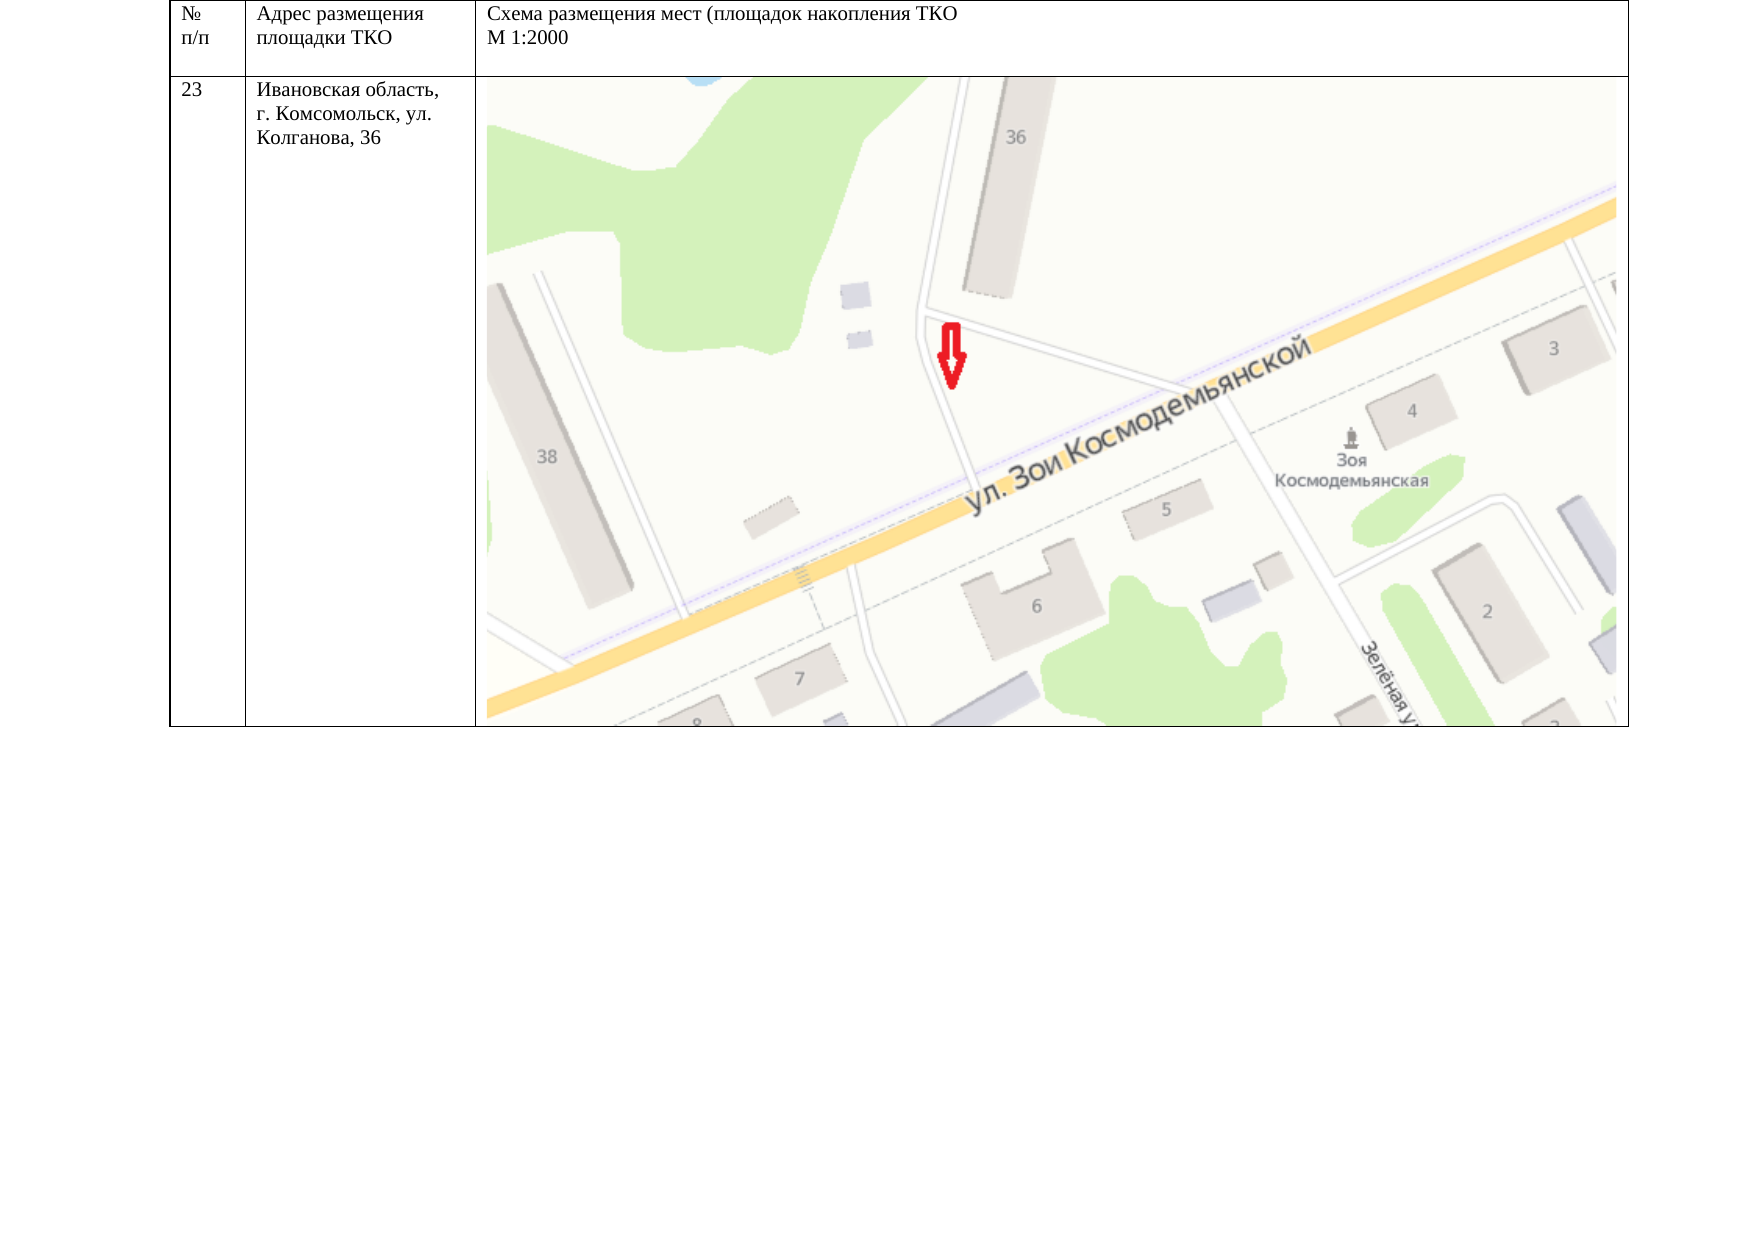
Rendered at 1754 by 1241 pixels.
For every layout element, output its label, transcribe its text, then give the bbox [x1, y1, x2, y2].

table_cell Ивановская область, г. Комсомольск, ул. Колганова, 36 [246, 77, 475, 726]
table_header № п/п [171, 1, 245, 76]
table_cell [1617, 77, 1628, 726]
table_cell 23 [171, 77, 245, 726]
table_header Схема размещения мест (площадок накопления ТКО М 1:2000 [476, 1, 1628, 76]
picture [486, 77, 1617, 726]
table_header Адрес размещения площадки ТКО [246, 1, 475, 76]
table_cell [476, 77, 486, 726]
